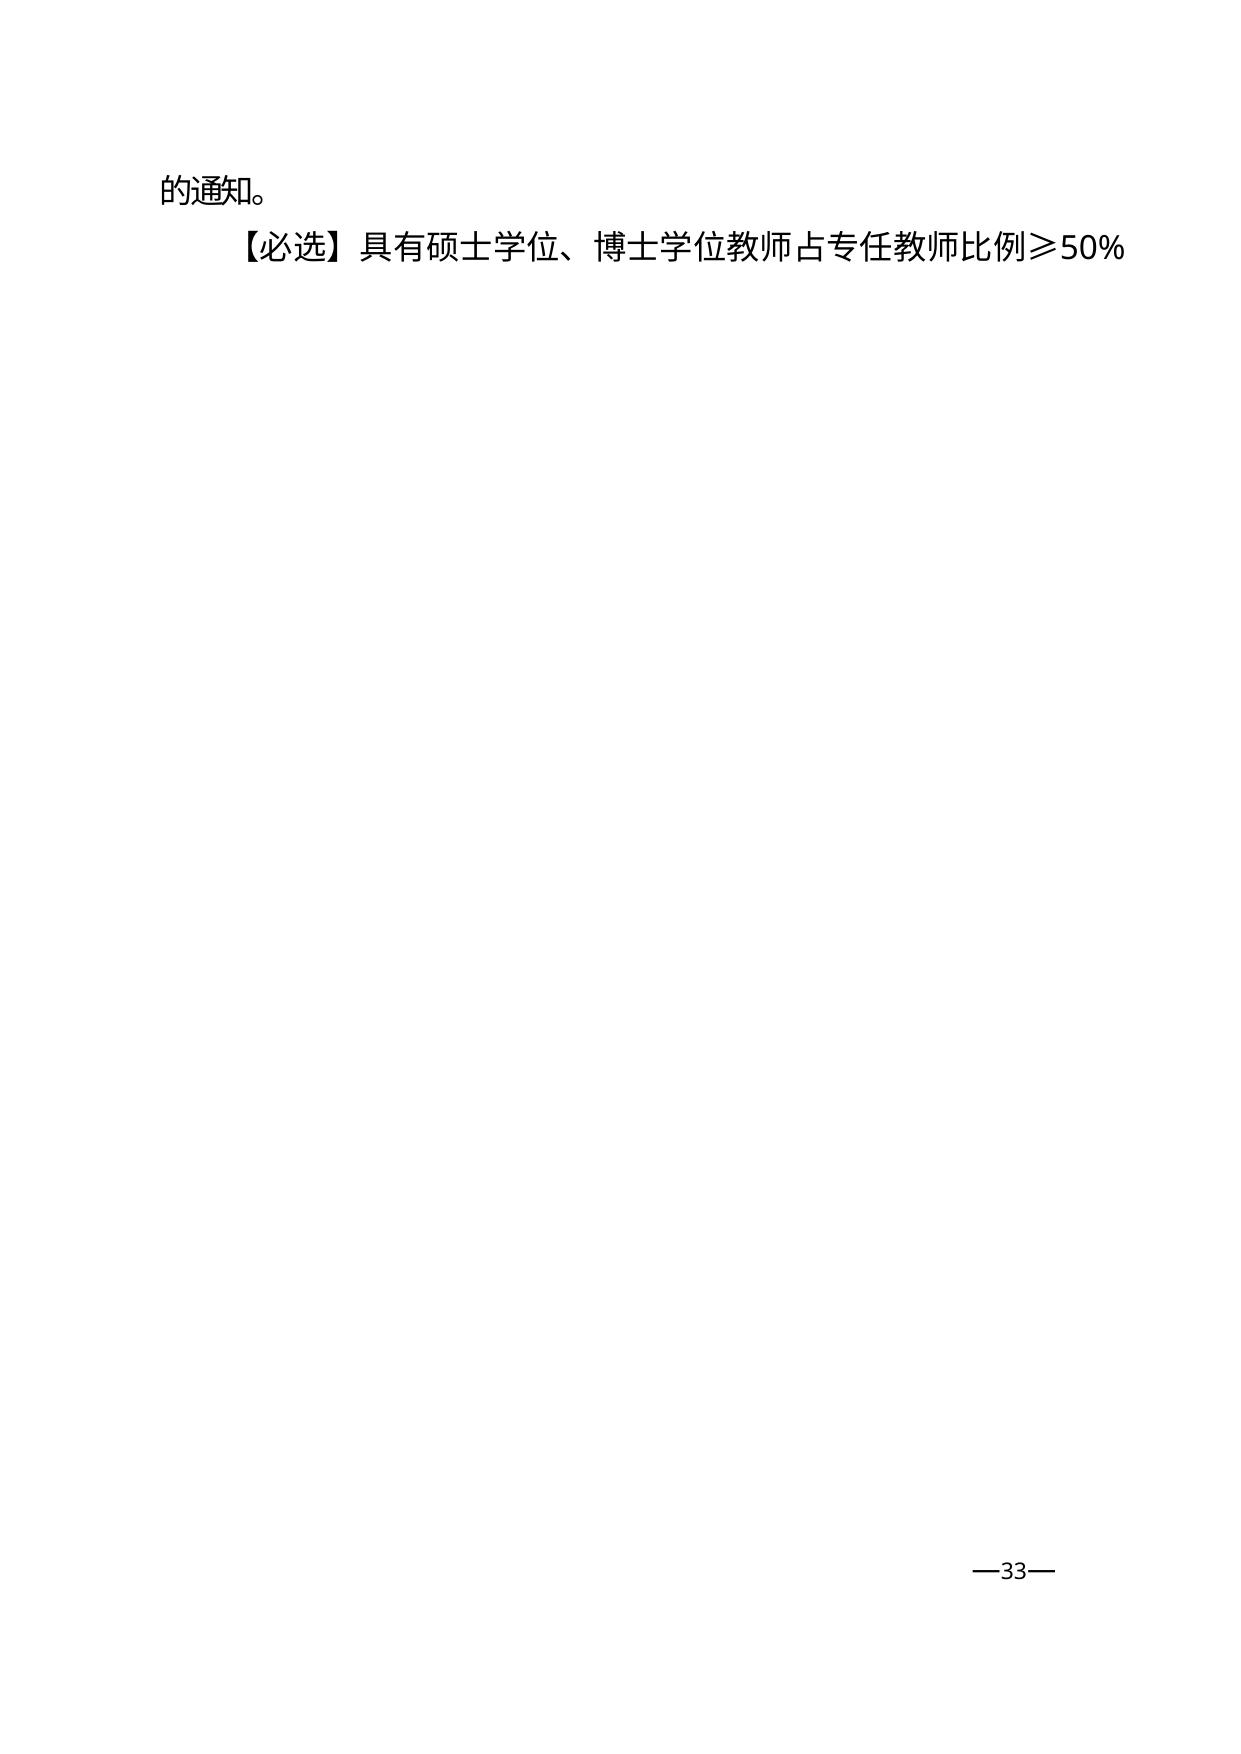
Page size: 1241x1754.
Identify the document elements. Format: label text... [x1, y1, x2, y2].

text 【必选】具有硕士学位、博士学位教师占专任教师比例≥50% [226, 225, 1126, 268]
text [159, 164, 1081, 213]
